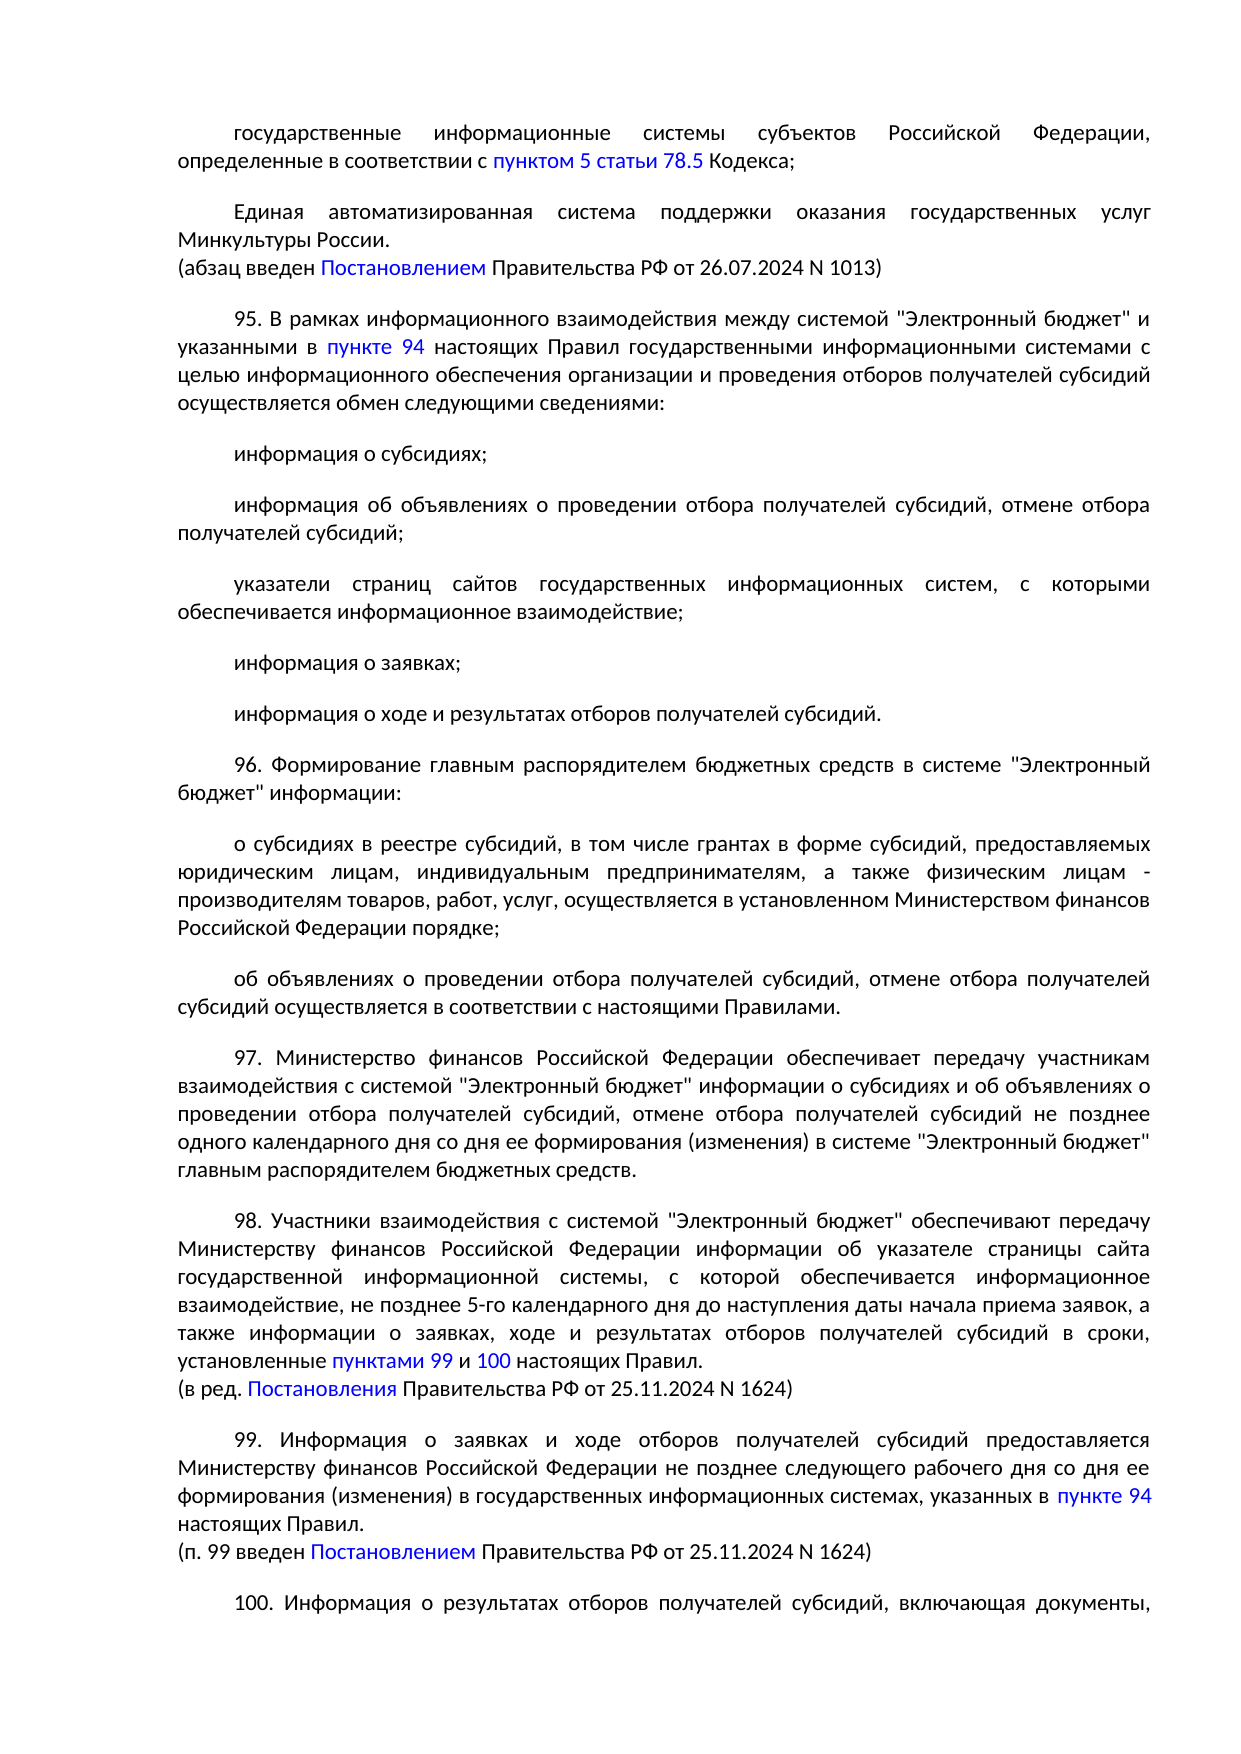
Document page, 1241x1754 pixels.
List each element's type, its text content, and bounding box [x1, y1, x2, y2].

text информация об объявлениях о проведении отбора получателей субсидий, отмене отбора получателей субсидий; [177, 490, 1152, 546]
text 95. В рамках информационного взаимодействия между системой "Электронный бюджет" и указанными в пункте 94 настоящих Правил государственными информационными системами с целью информационного обеспечения организации и проведения отборов получателей субсидий осуществляется обмен следующими сведениями: [177, 304, 1152, 416]
text 99. Информация о заявках и ходе отборов получателей субсидий предоставляется Министерству финансов Российской Федерации не позднее следующего рабочего дня со дня ее формирования (изменения) в государственных информационных системах, указанных в пункте 94 настоящих Правил. [177, 1425, 1152, 1537]
text государственные информационные системы субъектов Российской Федерации, определенные в соответствии с пунктом 5 статьи 78.5 Кодекса; [177, 118, 1152, 174]
text информация о ходе и результатах отборов получателей субсидий. [177, 699, 1152, 727]
text 98. Участники взаимодействия с системой "Электронный бюджет" обеспечивают передачу Министерству финансов Российской Федерации информации об указателе страницы сайта государственной информационной системы, с которой обеспечивается информационное взаимодействие, не позднее 5-го календарного дня до наступления даты начала приема заявок, а также информации о заявках, ходе и результатах отборов получателей субсидий в сроки, установленные пунктами 99 и 100 настоящих Правил. [177, 1206, 1152, 1374]
text (в ред. Постановления Правительства РФ от 25.11.2024 N 1624) [177, 1374, 1152, 1402]
text (п. 99 введен Постановлением Правительства РФ от 25.11.2024 N 1624) [177, 1537, 1152, 1565]
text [177, 1588, 1152, 1616]
text 96. Формирование главным распорядителем бюджетных средств в системе "Электронный бюджет" информации: [177, 750, 1152, 806]
text о субсидиях в реестре субсидий, в том числе грантах в форме субсидий, предоставляемых юридическим лицам, индивидуальным предпринимателям, а также физическим лицам - производителям товаров, работ, услуг, осуществляется в установленном Министерством финансов Российской Федерации порядке; [177, 829, 1152, 941]
text информация о заявках; [177, 648, 1152, 676]
text (абзац введен Постановлением Правительства РФ от 26.07.2024 N 1013) [177, 253, 1152, 281]
text указатели страниц сайтов государственных информационных систем, с которыми обеспечивается информационное взаимодействие; [177, 569, 1152, 625]
text Единая автоматизированная система поддержки оказания государственных услуг Минкультуры России. [177, 197, 1152, 253]
text информация о субсидиях; [177, 439, 1152, 467]
text 97. Министерство финансов Российской Федерации обеспечивает передачу участникам взаимодействия с системой "Электронный бюджет" информации о субсидиях и об объявлениях о проведении отбора получателей субсидий, отмене отбора получателей субсидий не позднее одного календарного дня со дня ее формирования (изменения) в системе "Электронный бюджет" главным распорядителем бюджетных средств. [177, 1043, 1152, 1183]
text об объявлениях о проведении отбора получателей субсидий, отмене отбора получателей субсидий осуществляется в соответствии с настоящими Правилами. [177, 964, 1152, 1020]
